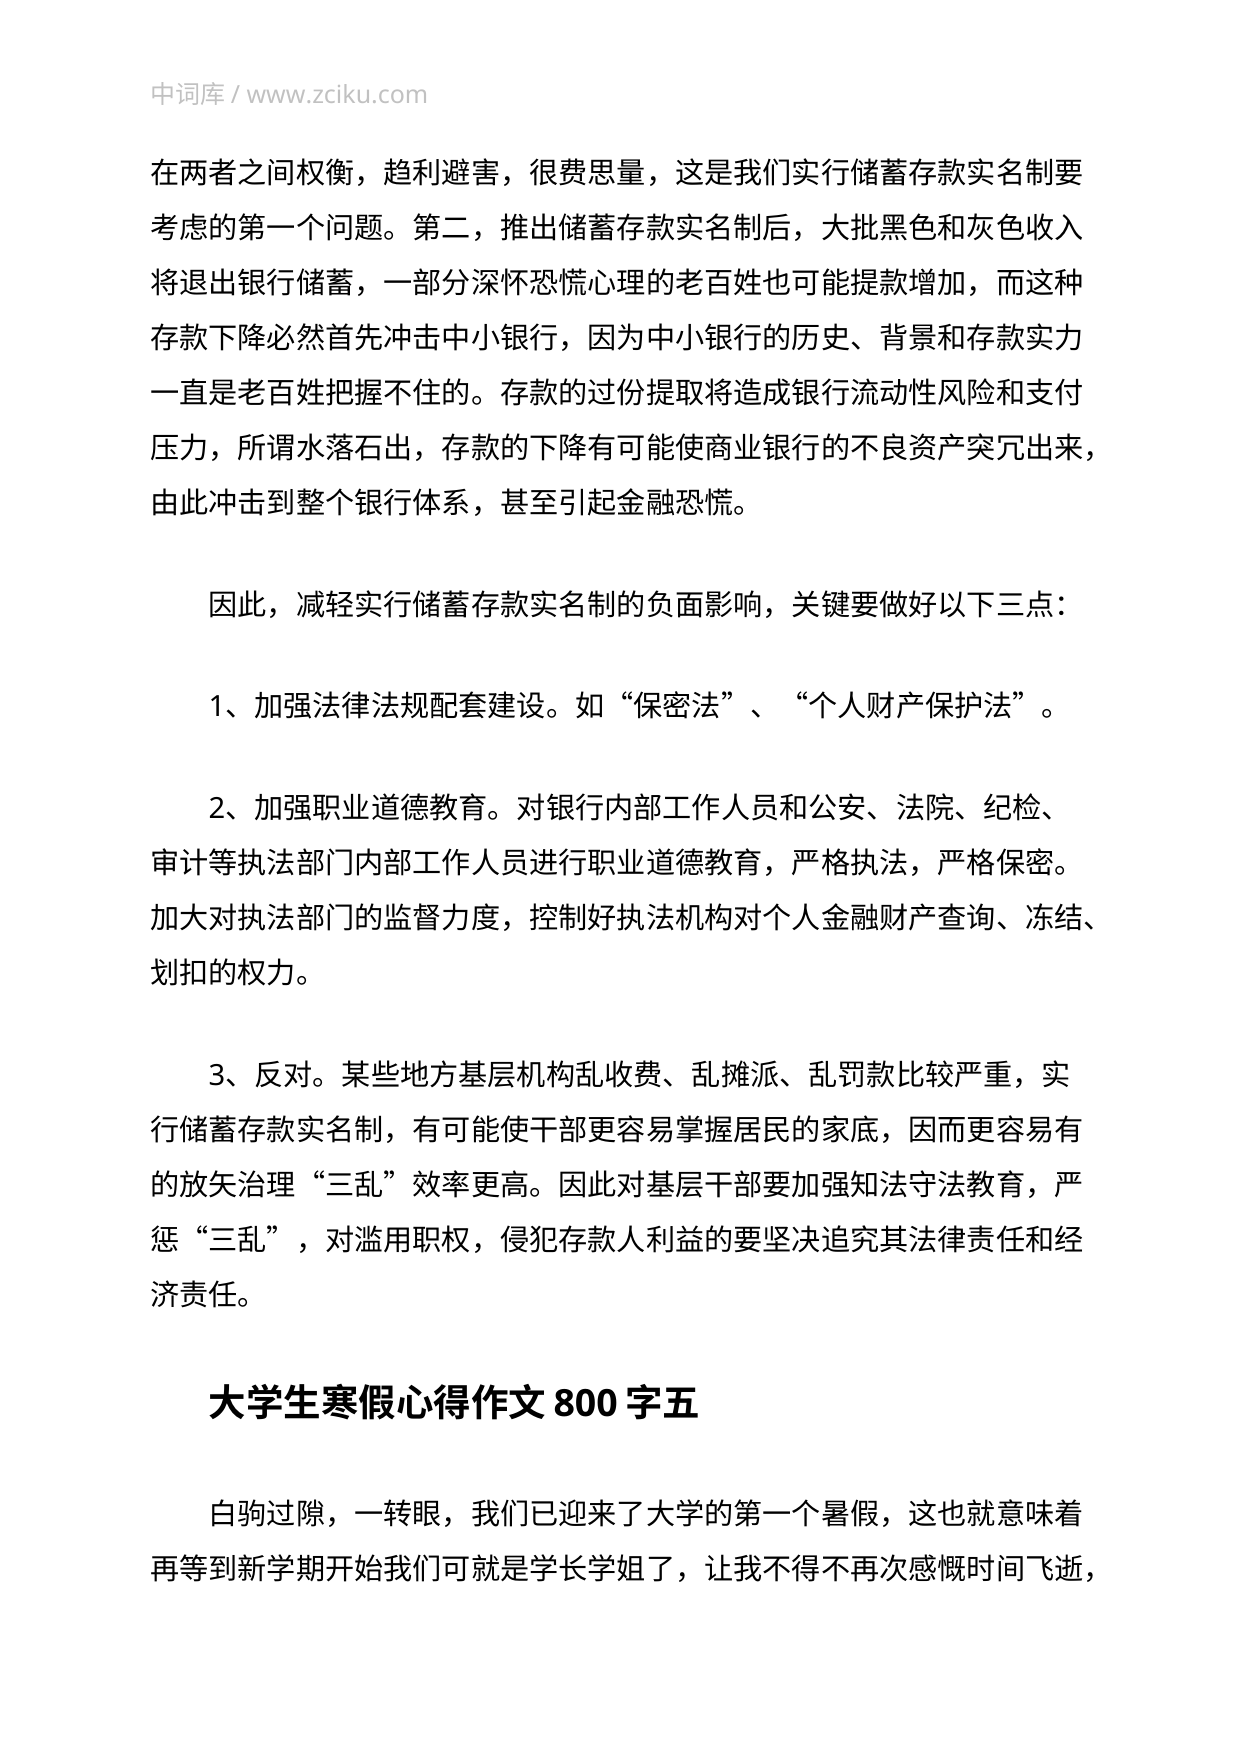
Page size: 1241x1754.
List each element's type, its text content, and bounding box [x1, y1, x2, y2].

text 因此，减轻实行储蓄存款实名制的负面影响，关键要做好以下三点： [150, 581, 1090, 623]
text 1、加强法律法规配套建设。如“保密法”、“个人财产保护法”。 [150, 683, 1090, 725]
text 2、加强职业道德教育。对银行内部工作人员和公安、法院、纪检、审计等执法部门内部工作人员进行职业道德教育，严格执法，严格保密。加大对执法部门的监督力度，控制好执法机构对个人金融财产查询、冻结、划扣的权力。 [150, 785, 1090, 992]
text 3、反对。某些地方基层机构乱收费、乱摊派、乱罚款比较严重，实行储蓄存款实名制，有可能使干部更容易掌握居民的家底，因而更容易有的放矢治理“三乱”效率更高。因此对基层干部要加强知法守法教育，严惩“三乱”，对滥用职权，侵犯存款人利益的要坚决追究其法律责任和经济责任。 [150, 1051, 1090, 1313]
text 大学生寒假心得作文800字五 [150, 1373, 1090, 1427]
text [150, 1491, 1090, 1588]
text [150, 150, 1090, 522]
